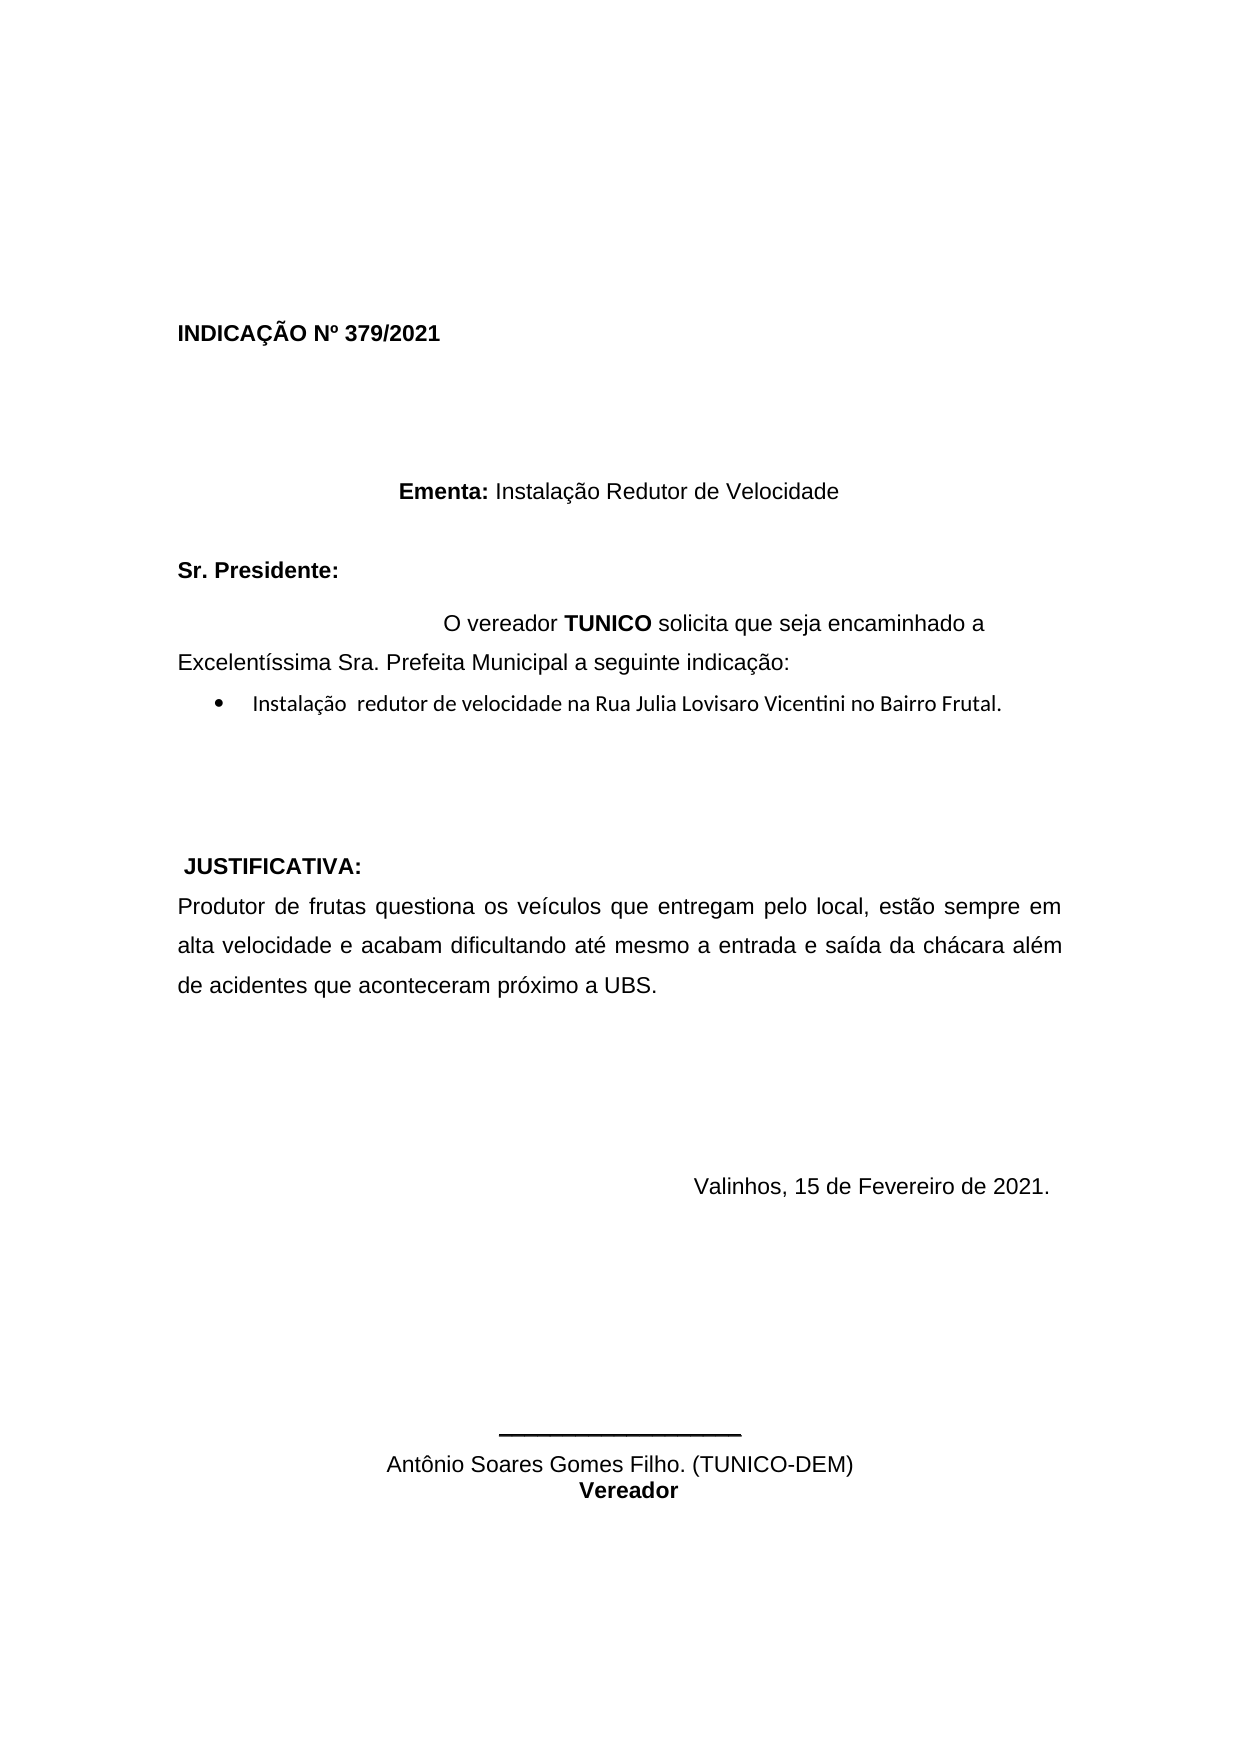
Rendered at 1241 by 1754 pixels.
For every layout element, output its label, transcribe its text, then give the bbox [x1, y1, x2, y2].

text JUSTIFICATIVA: [177, 853, 1063, 879]
list Instalação redutor de velocidade na Rua Julia Lovisaro Vicentini no Bairro Frutal. [215, 689, 1063, 717]
text ___________________ [177, 1411, 1063, 1438]
text Antônio Soares Gomes Filho. (TUNICO-DEM) [177, 1451, 1063, 1477]
text O vereador TUNICO solicita que seja encaminhado a Excelentíssima Sra. Prefeita Municipal a seguinte indicação: [177, 610, 1063, 676]
text Produtor de frutas questiona os veículos que entregam pelo local, estão sempre em alta velocidade e acabam dificultando até mesmo a entrada e saída da chácara além de acidentes que aconteceram próximo a UBS. [177, 893, 1063, 998]
text Vereador [177, 1477, 1080, 1503]
text Valinhos, 15 de Fevereiro de 2021. [177, 1173, 1063, 1199]
text Ementa: Instalação Redutor de Velocidade [325, 478, 1063, 504]
text INDICAÇÃO Nº 379/2021 [177, 320, 1063, 346]
text Sr. Presidente: [177, 557, 1063, 583]
